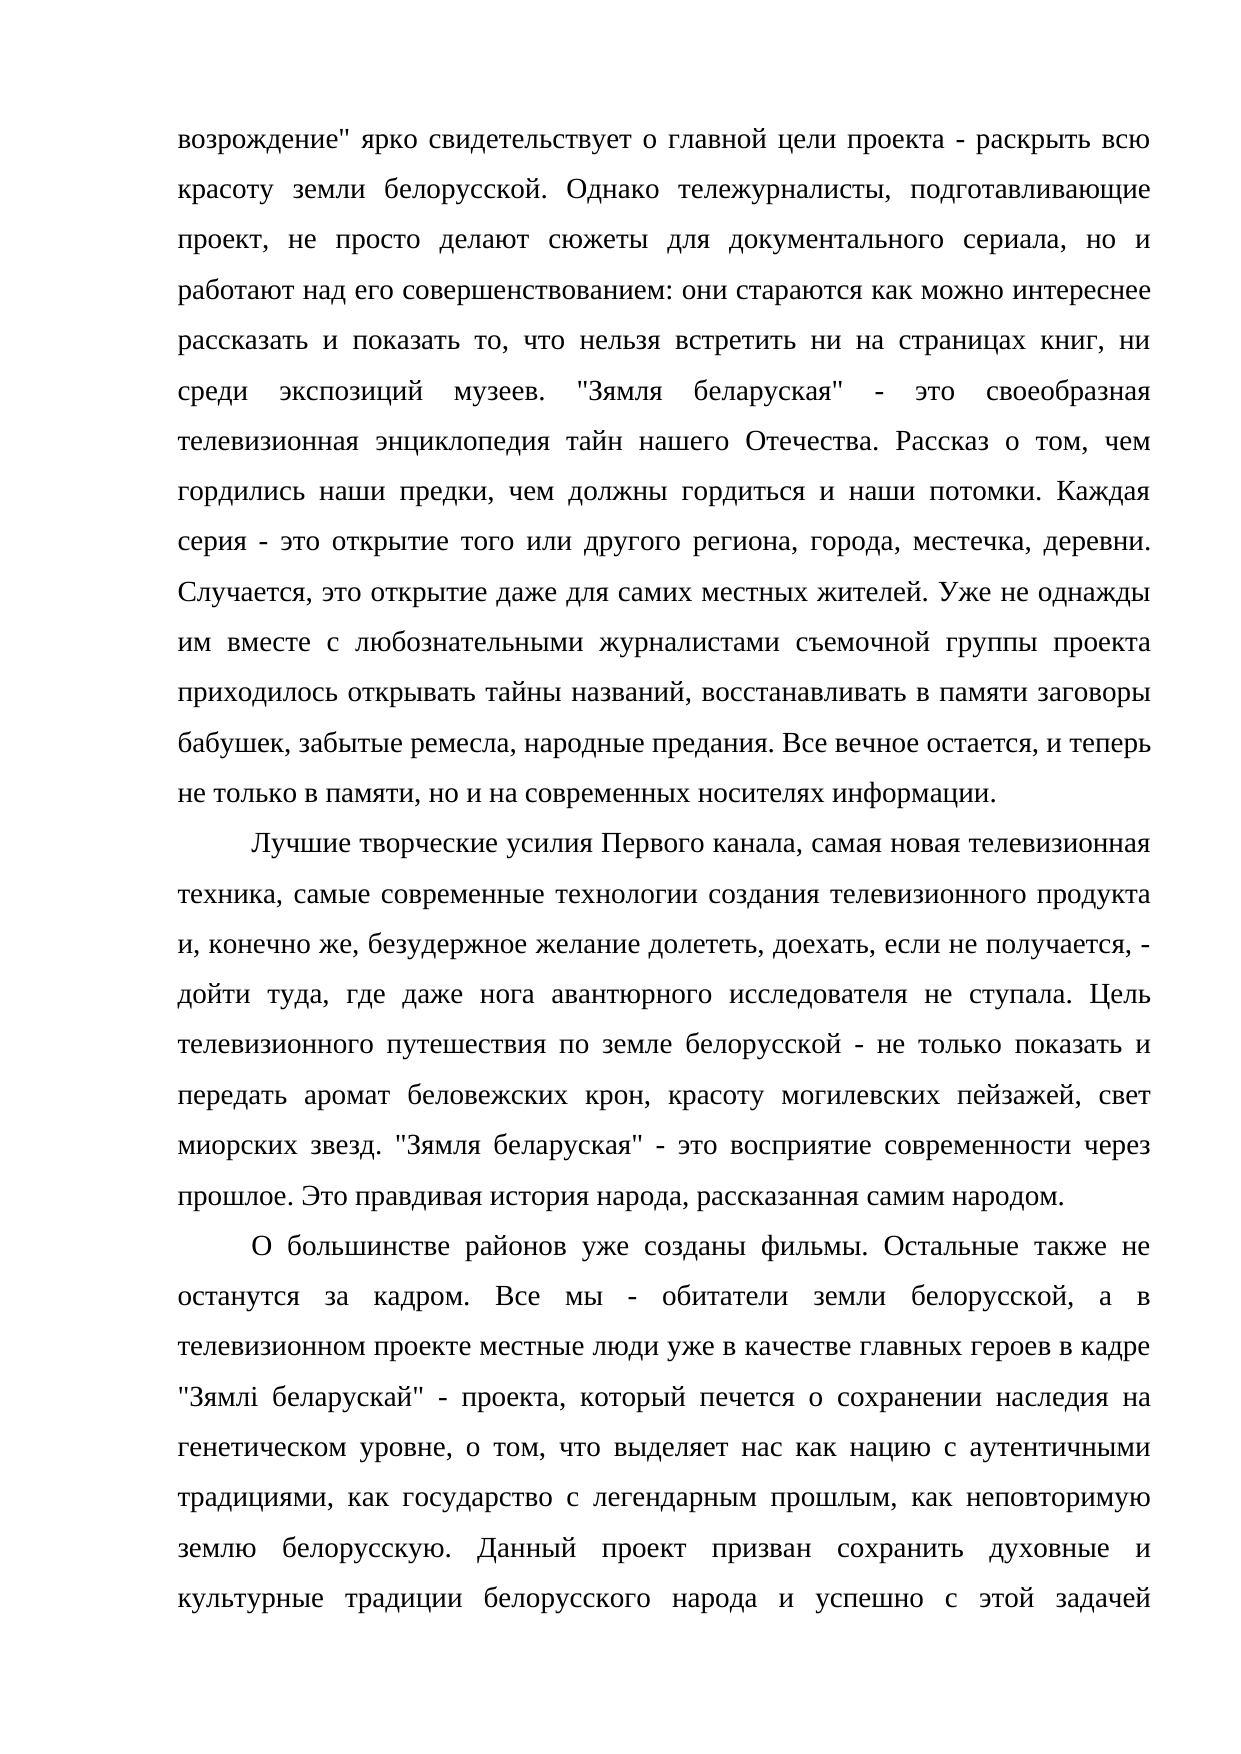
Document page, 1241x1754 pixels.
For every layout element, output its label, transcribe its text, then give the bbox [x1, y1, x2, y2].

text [177, 1228, 1152, 1614]
text Лучшие творческие усилия Первого канала, самая новая телевизионная техника, самые современные технологии создания телевизионного продукта и, конечно же, безудержное желание долететь, доехать, если не получается, - дойти туда, где даже нога авантюрного исследователя не ступала. Цель телевизионного путешествия по земле белорусской - не только показать и передать аромат беловежских крон, красоту могилевских пейзажей, свет миорских звезд. "Зямля беларуская" - это восприятие современности через прошлое. Это правдивая история народа, рассказанная самим народом. [177, 825, 1152, 1211]
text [177, 121, 1152, 809]
